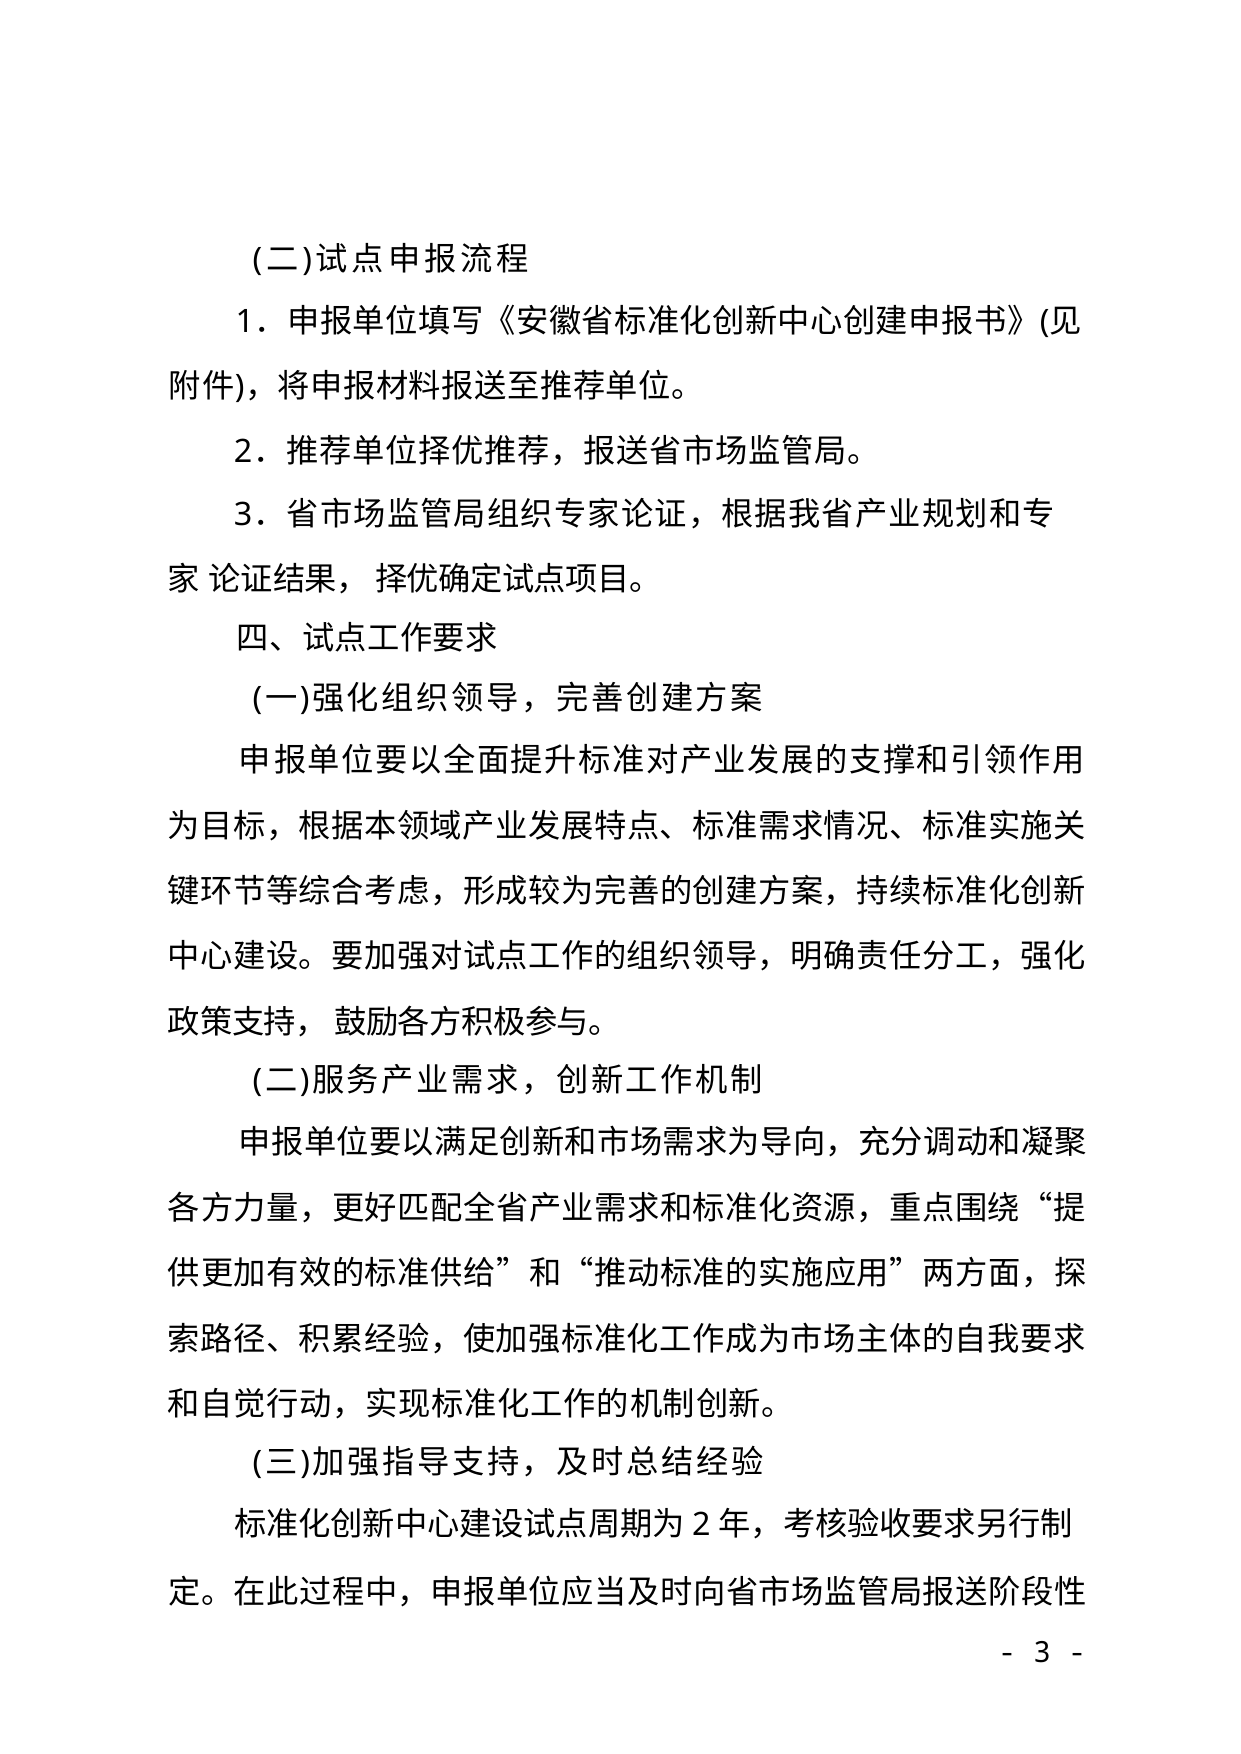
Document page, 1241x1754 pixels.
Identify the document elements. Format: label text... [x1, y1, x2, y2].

text 申报单位要以全面提升标准对产业发展的支撑和引领作用 为目标，根据本领域产业发展特点、标准需求情况、标准实施关 键环节等综合考虑，形成较为完善的创建方案，持续标准化创新 中心建设。要加强对试点工作的组织领导，明确责任分工，强化 政策支持， 鼓励各方积极参与。 [167, 734, 1087, 1042]
text 申报单位要以满足创新和市场需求为导向，充分调动和凝聚 各方力量，更好匹配全省产业需求和标准化资源，重点围绕“提 供更加有效的标准供给”和“推动标准的实施应用”两方面，探 索路径、积累经验，使加强标准化工作成为市场主体的自我要求 和自觉行动，实现标准化工作的机制创新。 [167, 1116, 1087, 1424]
text (二)服务产业需求，创新工作机制 [236, 1061, 1087, 1099]
text 标准化创新中心建设试点周期为 2 年，考核验收要求另行制 定。在此过程中，申报单位应当及时向省市场监管局报送阶段性 [168, 1498, 1087, 1613]
text 1．申报单位填写《安徽省标准化创新中心创建申报书》(见 附件)，将申报材料报送至推荐单位。 [169, 295, 1087, 407]
text (一)强化组织领导，完善创建方案 [236, 679, 1087, 717]
text (二)试点申报流程 [236, 240, 1087, 277]
text 3．省市场监管局组织专家论证，根据我省产业规划和专家 论证结果， 择优确定试点项目。 [167, 488, 1087, 599]
text 2．推荐单位择优推荐，报送省市场监管局。 [233, 425, 1087, 472]
text (三)加强指导支持，及时总结经验 [236, 1443, 1087, 1481]
text 四、试点工作要求 [236, 616, 1087, 659]
